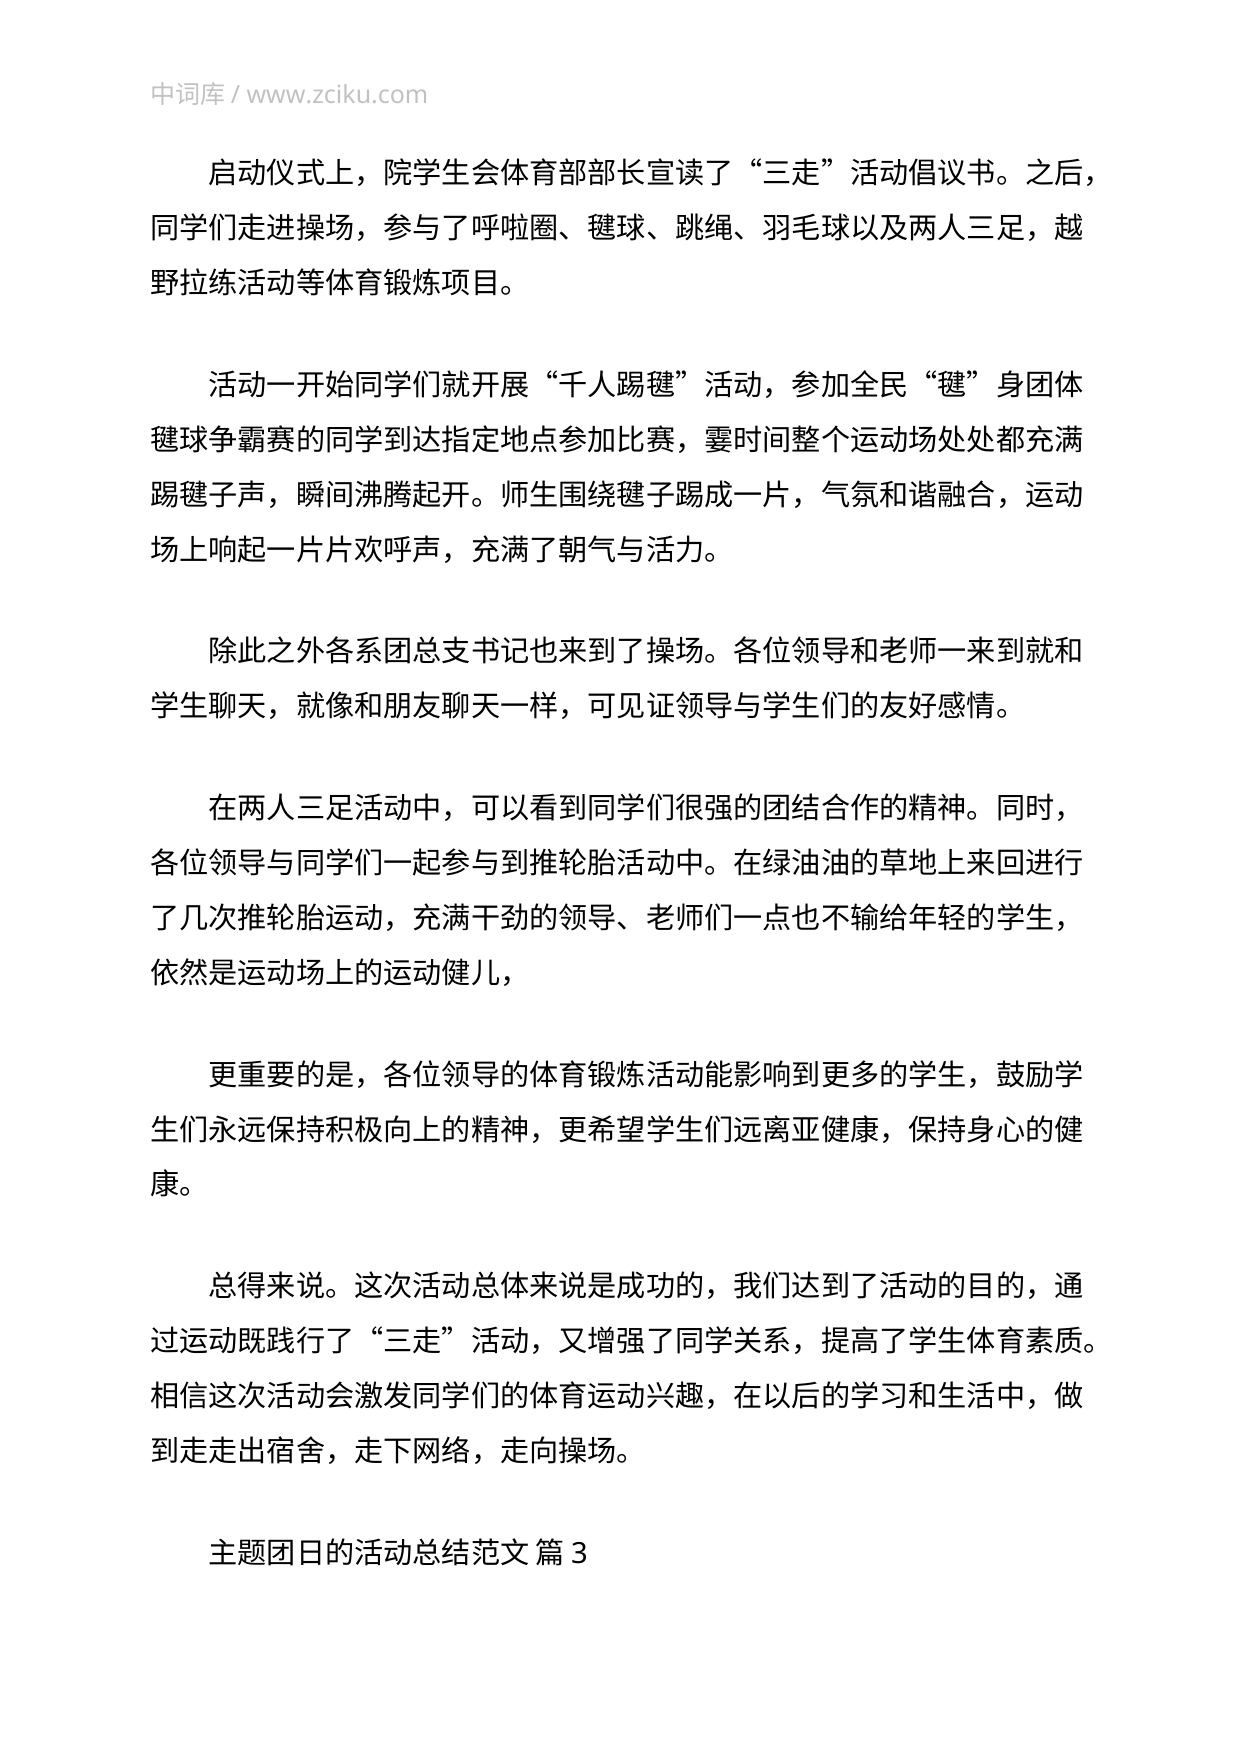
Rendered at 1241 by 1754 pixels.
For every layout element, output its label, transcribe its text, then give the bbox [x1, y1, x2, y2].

text 更重要的是，各位领导的体育锻炼活动能影响到更多的学生，鼓励学生们永远保持积极向上的精神，更希望学生们远离亚健康，保持身心的健康。 [150, 1051, 1090, 1203]
text 除此之外各系团总支书记也来到了操场。各位领导和老师一来到就和学生聊天，就像和朋友聊天一样，可见证领导与学生们的友好感情。 [150, 628, 1090, 725]
text 在两人三足活动中，可以看到同学们很强的团结合作的精神。同时，各位领导与同学们一起参与到推轮胎活动中。在绿油油的草地上来回进行了几次推轮胎运动，充满干劲的领导、老师们一点也不输给年轻的学生，依然是运动场上的运动健儿， [150, 785, 1090, 992]
text 总得来说。这次活动总体来说是成功的，我们达到了活动的目的，通过运动既践行了“三走”活动，又增强了同学关系，提高了学生体育素质。相信这次活动会激发同学们的体育运动兴趣，在以后的学习和生活中，做到走走出宿舍，走下网络，走向操场。 [150, 1263, 1090, 1470]
text 启动仪式上，院学生会体育部部长宣读了“三走”活动倡议书。之后，同学们走进操场，参与了呼啦圈、毽球、跳绳、羽毛球以及两人三足，越野拉练活动等体育锻炼项目。 [150, 150, 1090, 302]
text 活动一开始同学们就开展“千人踢毽”活动，参加全民“毽”身团体毽球争霸赛的同学到达指定地点参加比赛，霎时间整个运动场处处都充满踢毽子声，瞬间沸腾起开。师生围绕毽子踢成一片，气氛和谐融合，运动场上响起一片片欢呼声，充满了朝气与活力。 [150, 362, 1090, 568]
text 主题团日的活动总结范文 篇3 [150, 1529, 1090, 1572]
